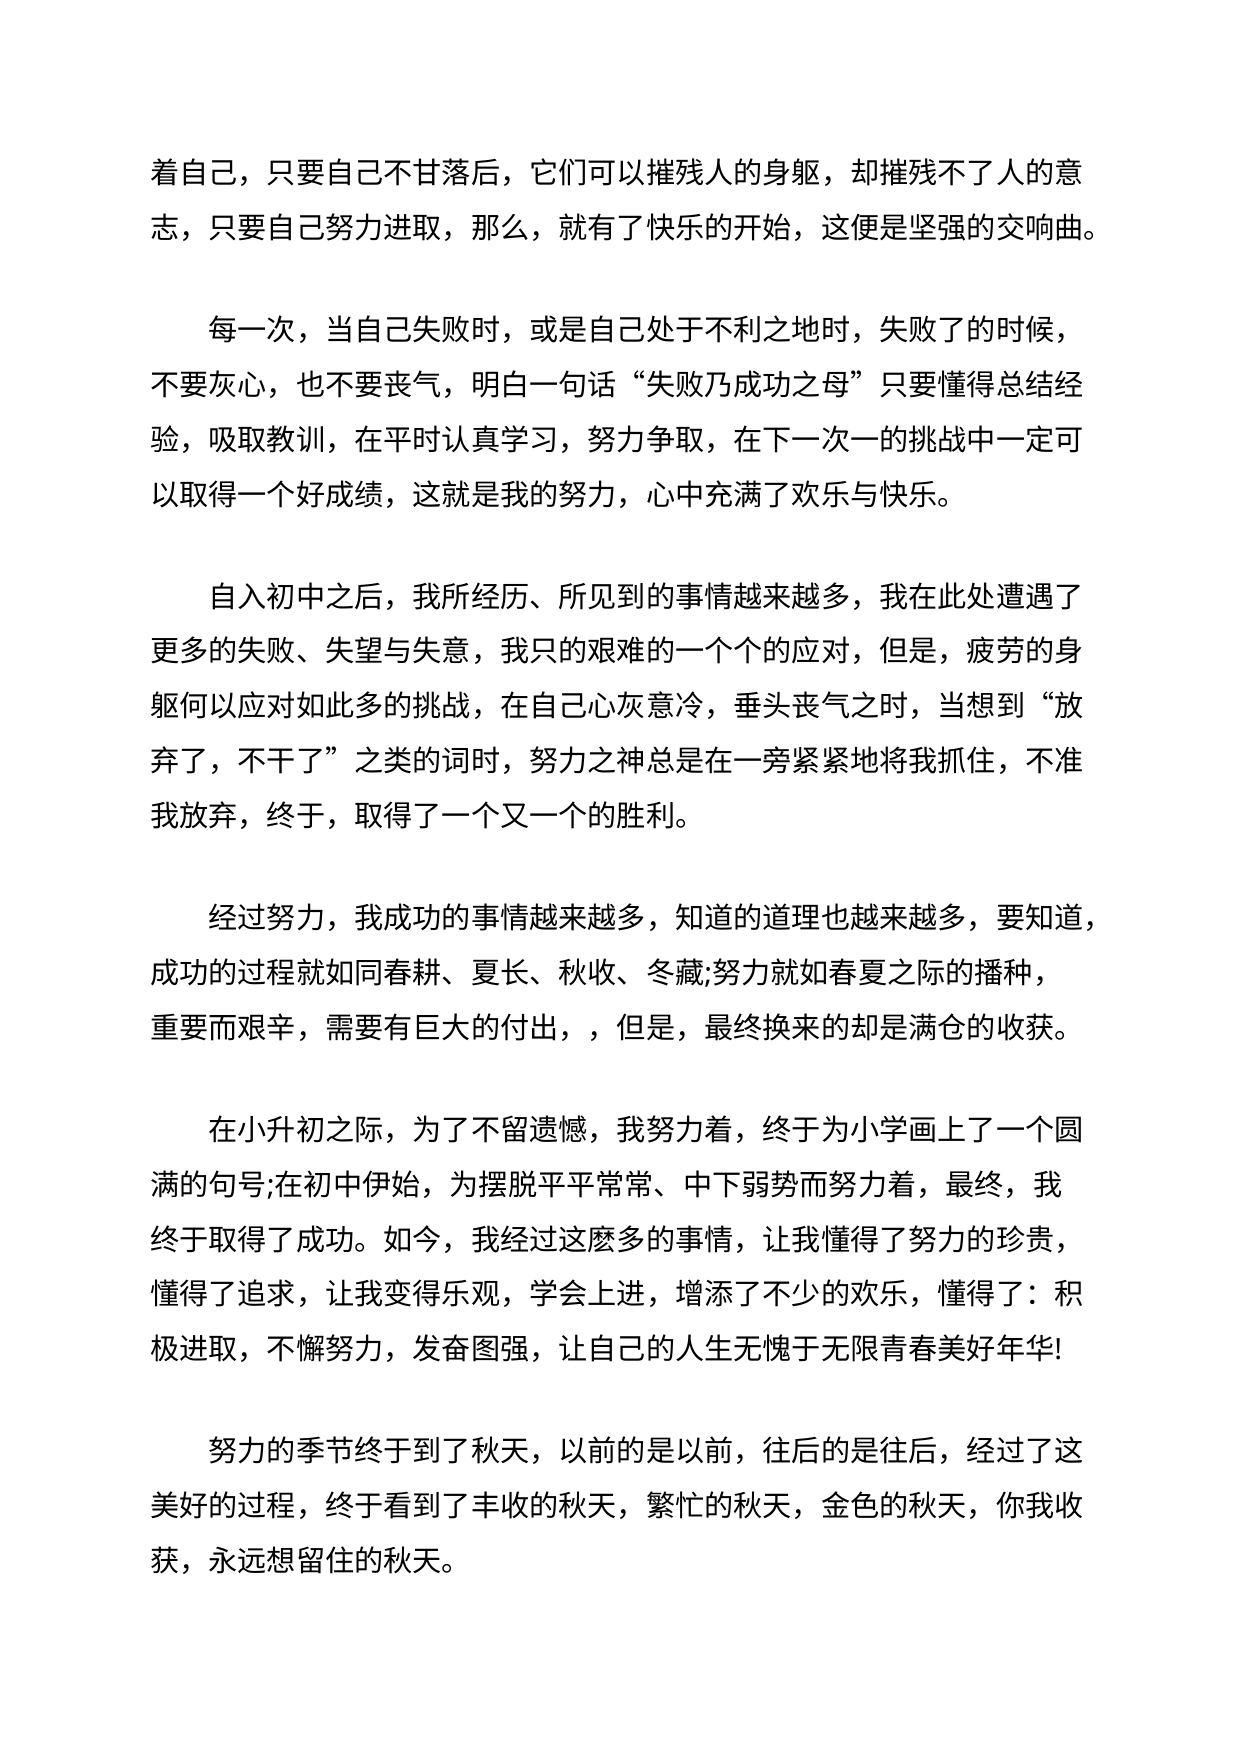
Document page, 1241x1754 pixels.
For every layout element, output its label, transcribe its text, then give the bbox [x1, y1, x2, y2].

text 经过努力，我成功的事情越来越多，知道的道理也越来越多，要知道，成功的过程就如同春耕、夏长、秋收、冬藏;努力就如春夏之际的播种，重要而艰辛，需要有巨大的付出，，但是，最终换来的却是满仓的收获。 [150, 894, 1090, 1047]
text 努力的季节终于到了秋天，以前的是以前，往后的是往后，经过了这美好的过程，终于看到了丰收的秋天，繁忙的秋天，金色的秋天，你我收获，永远想留住的秋天。 [150, 1428, 1090, 1580]
text 自入初中之后，我所经历、所见到的事情越来越多，我在此处遭遇了更多的失败、失望与失意，我只的艰难的一个个的应对，但是，疲劳的身躯何以应对如此多的挑战，在自己心灰意冷，垂头丧气之时，当想到“放弃了，不干了”之类的词时，努力之神总是在一旁紧紧地将我抓住，不准我放弃，终于，取得了一个又一个的胜利。 [150, 573, 1090, 835]
text 在小升初之际，为了不留遗憾，我努力着，终于为小学画上了一个圆满的句号;在初中伊始，为摆脱平平常常、中下弱势而努力着，最终，我终于取得了成功。如今，我经过这麽多的事情，让我懂得了努力的珍贵，懂得了追求，让我变得乐观，学会上进，增添了不少的欢乐，懂得了：积极进取，不懈努力，发奋图强，让自己的人生无愧于无限青春美好年华! [150, 1106, 1090, 1368]
text 每一次，当自己失败时，或是自己处于不利之地时，失败了的时候，不要灰心，也不要丧气，明白一句话“失败乃成功之母”只要懂得总结经验，吸取教训，在平时认真学习，努力争取，在下一次一的挑战中一定可以取得一个好成绩，这就是我的努力，心中充满了欢乐与快乐。 [150, 307, 1090, 514]
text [150, 150, 1090, 247]
